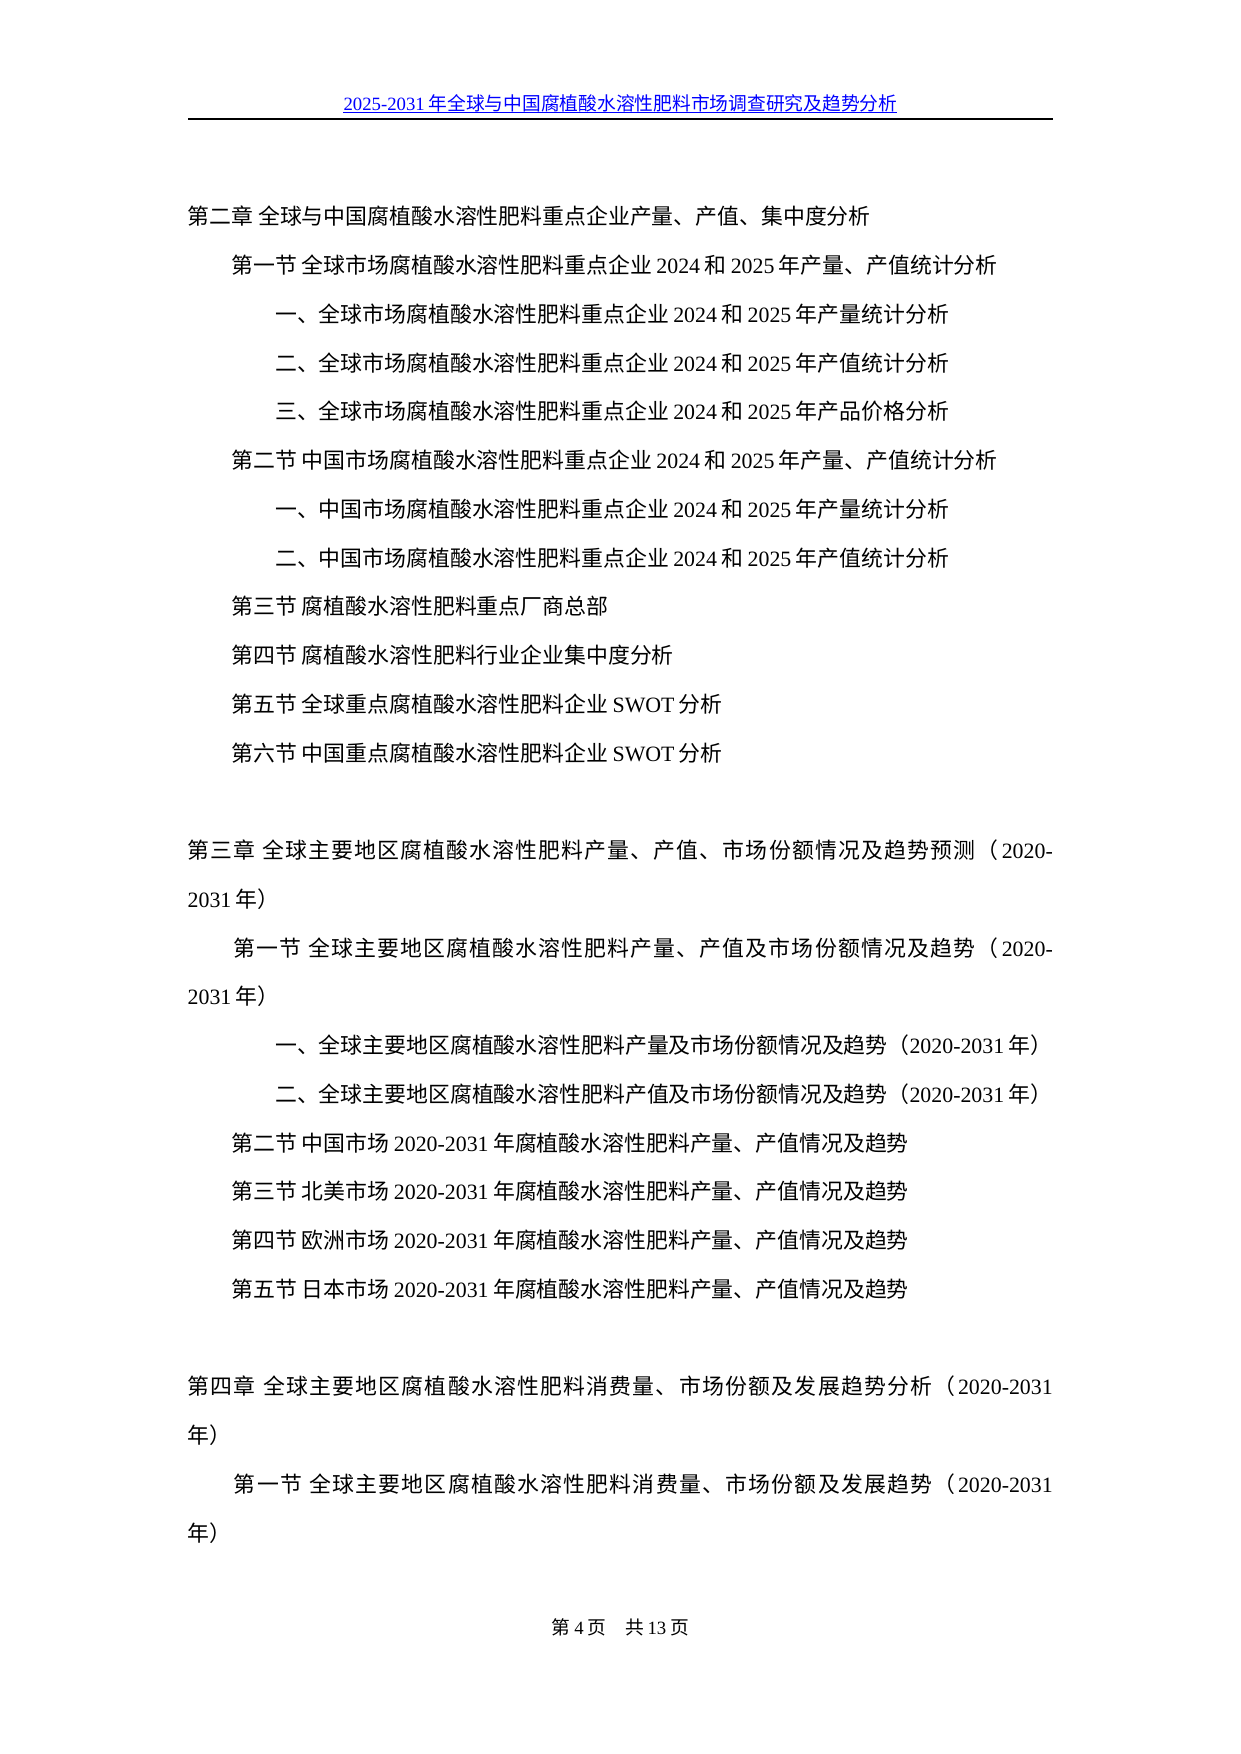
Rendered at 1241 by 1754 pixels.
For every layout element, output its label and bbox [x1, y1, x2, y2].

text [187, 150, 1053, 1548]
